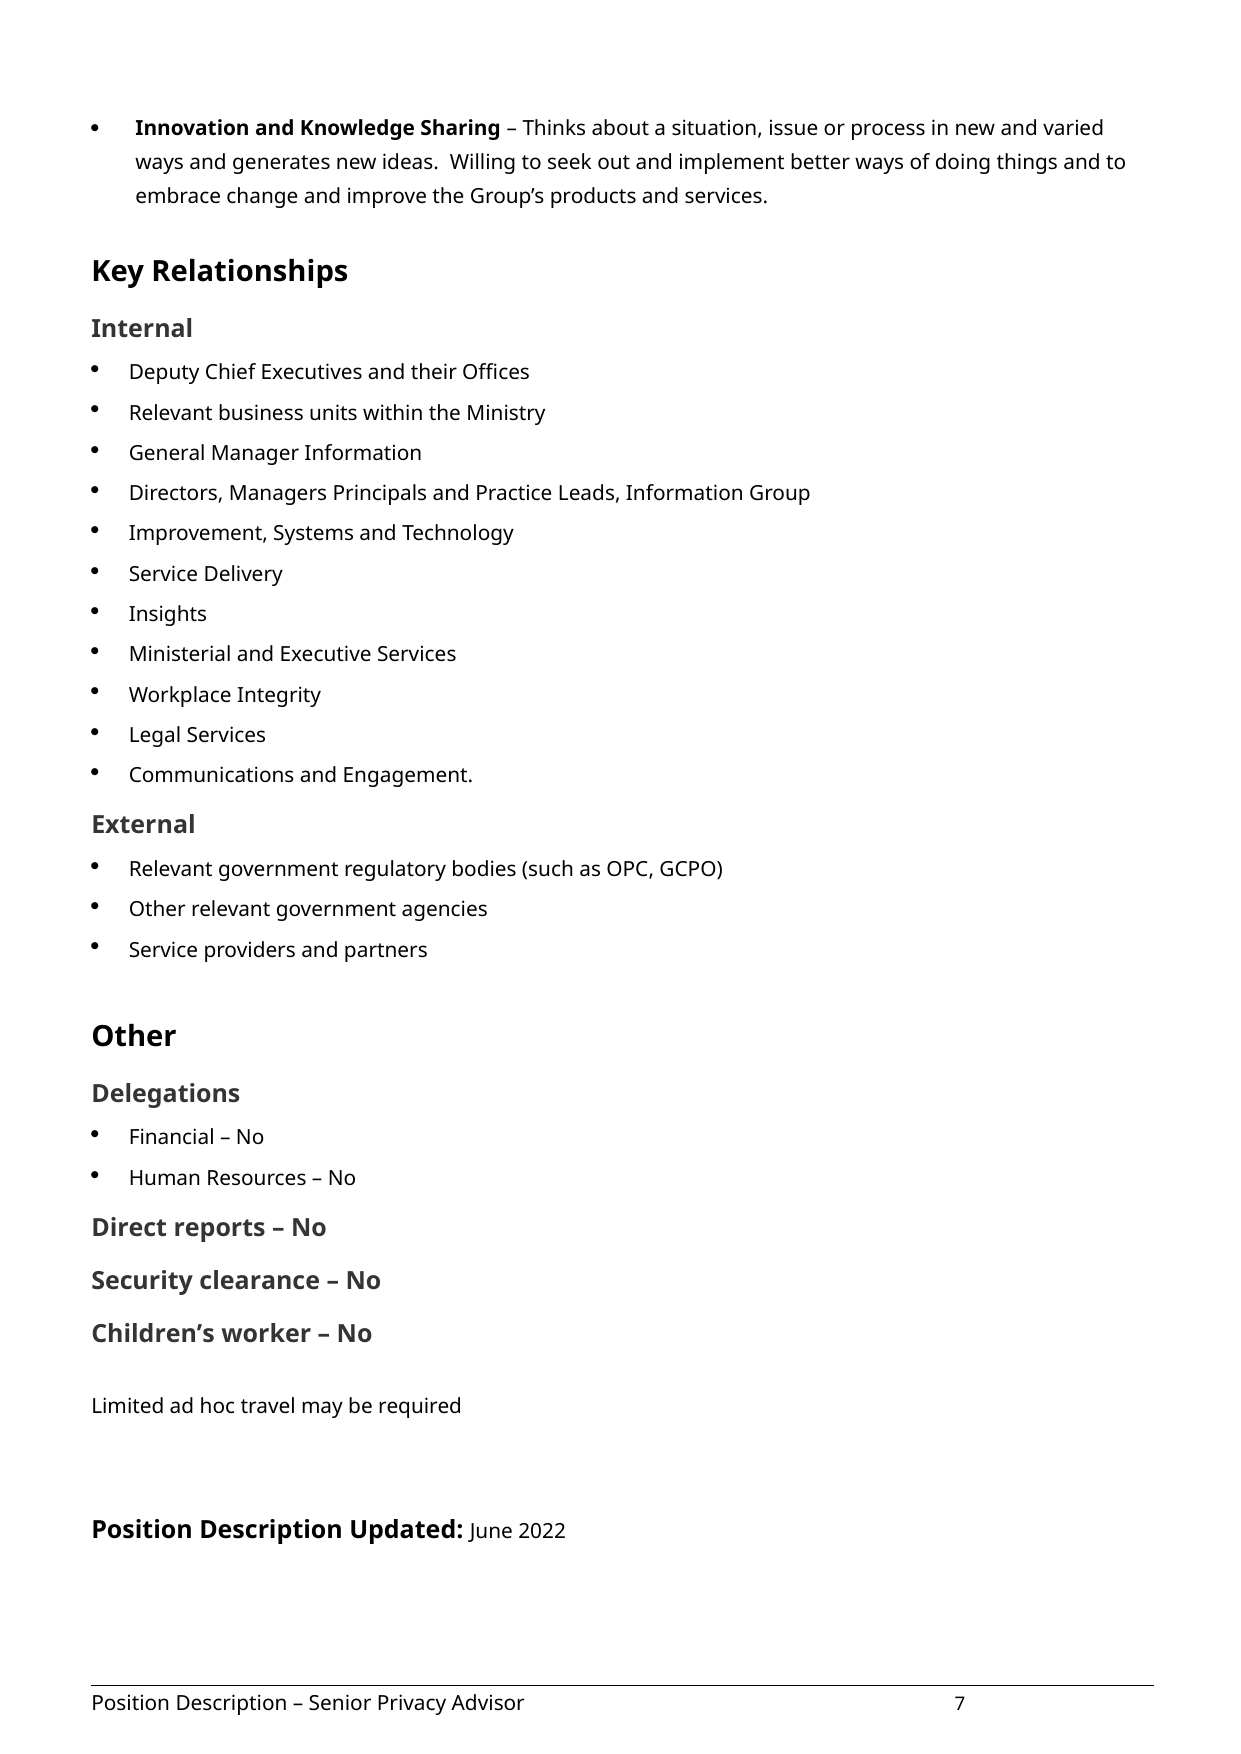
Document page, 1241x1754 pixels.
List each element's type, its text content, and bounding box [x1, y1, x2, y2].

subtitle Security clearance – No [91, 1263, 1154, 1297]
text Improvement, Systems and Technology [91, 518, 1154, 547]
text Service Delivery [91, 559, 1154, 587]
subtitle Direct reports – No [91, 1209, 1154, 1243]
subtitle Delegations [91, 1075, 1154, 1109]
text Relevant government regulatory bodies (such as OPC, GCPO) [91, 854, 1154, 882]
subtitle Internal [91, 310, 1154, 344]
text Insights [91, 599, 1154, 628]
text Deputy Chief Executives and their Offices [91, 357, 1154, 386]
text Other relevant government agencies [91, 894, 1154, 923]
text Legal Services [91, 720, 1154, 748]
subtitle Other [91, 1015, 1154, 1055]
text Human Resources – No [91, 1163, 1154, 1191]
text Directors, Managers Principals and Practice Leads, Information Group [91, 478, 1154, 507]
text Communications and Engagement. [91, 760, 1154, 789]
subtitle External [91, 807, 1154, 841]
text Position Description Updated: June 2022 [91, 1512, 1154, 1546]
text Limited ad hoc travel may be required [91, 1392, 1154, 1420]
subtitle Children’s worker – No [91, 1316, 1154, 1350]
list Innovation and Knowledge Sharing – Thinks about a situation, issue or process in new and varied ways and generates new ideas. Willing to seek out and implement better ways of doing things and to embrace change and improve the Group’s products and services. [91, 113, 1154, 210]
text Relevant business units within the Ministry [91, 398, 1154, 426]
text General Manager Information [91, 438, 1154, 466]
text Service providers and partners [91, 935, 1154, 963]
subtitle Key Relationships [91, 250, 1154, 290]
text Ministerial and Executive Services [91, 639, 1154, 668]
text Workplace Integrity [91, 680, 1154, 708]
text Financial – No [91, 1122, 1154, 1151]
